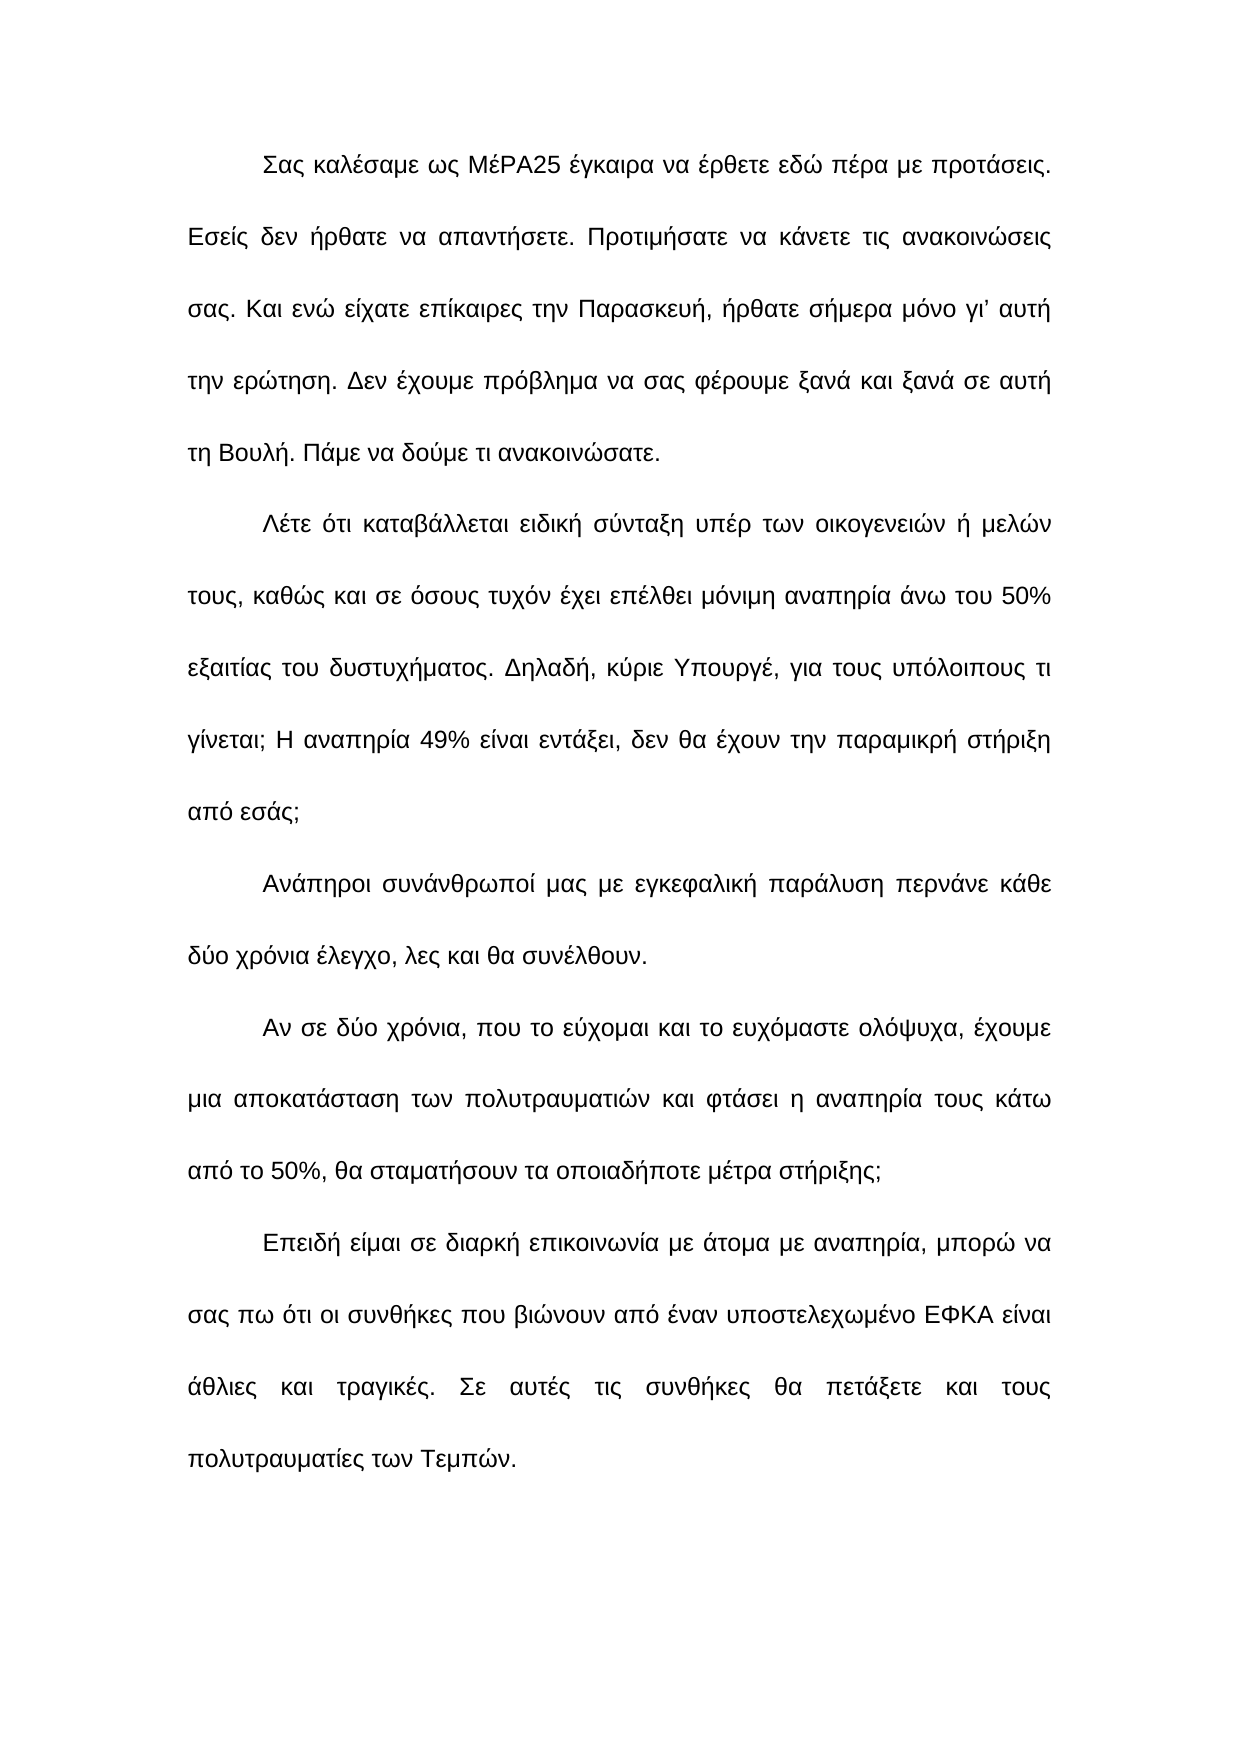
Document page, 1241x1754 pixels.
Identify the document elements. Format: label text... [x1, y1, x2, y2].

text Αν σε δύο χρόνια, που το εύχομαι και το ευχόμαστε ολόψυχα, έχουμε μια αποκατάσταση των πολυτραυματιών και φτάσει η αναπηρία τους κάτω από το 50%, θα σταματήσουν τα οποιαδήποτε μέτρα στήριξης; [187, 1012, 1053, 1185]
text Επειδή είμαι σε διαρκή επικοινωνία με άτομα με αναπηρία, μπορώ να σας πω ότι οι συνθήκες που βιώνουν από έναν υποστελεχωμένο ΕΦΚΑ είναι άθλιες και τραγικές. Σε αυτές τις συνθήκες θα πετάξετε και τους πολυτραυματίες των Τεμπών. [187, 1228, 1053, 1472]
text Ανάπηροι συνάνθρωποί μας με εγκεφαλική παράλυση περνάνε κάθε δύο χρόνια έλεγχο, λες και θα συνέλθουν. [187, 869, 1053, 969]
text Λέτε ότι καταβάλλεται ειδική σύνταξη υπέρ των οικογενειών ή μελών τους, καθώς και σε όσους τυχόν έχει επέλθει μόνιμη αναπηρία άνω του 50% εξαιτίας του δυστυχήματος. Δηλαδή, κύριε Υπουργέ, για τους υπόλοιπους τι γίνεται; Η αναπηρία 49% είναι εντάξει, δεν θα έχουν την παραμικρή στήριξη από εσάς; [187, 509, 1053, 826]
text Σας καλέσαμε ως ΜέΡΑ25 έγκαιρα να έρθετε εδώ πέρα με προτάσεις. Εσείς δεν ήρθατε να απαντήσετε. Προτιμήσατε να κάνετε τις ανακοινώσεις σας. Και ενώ είχατε επίκαιρες την Παρασκευή, ήρθατε σήμερα μόνο γι’ αυτή την ερώτηση. Δεν έχουμε πρόβλημα να σας φέρουμε ξανά και ξανά σε αυτή τη Βουλή. Πάμε να δούμε τι ανακοινώσατε. [187, 150, 1053, 466]
